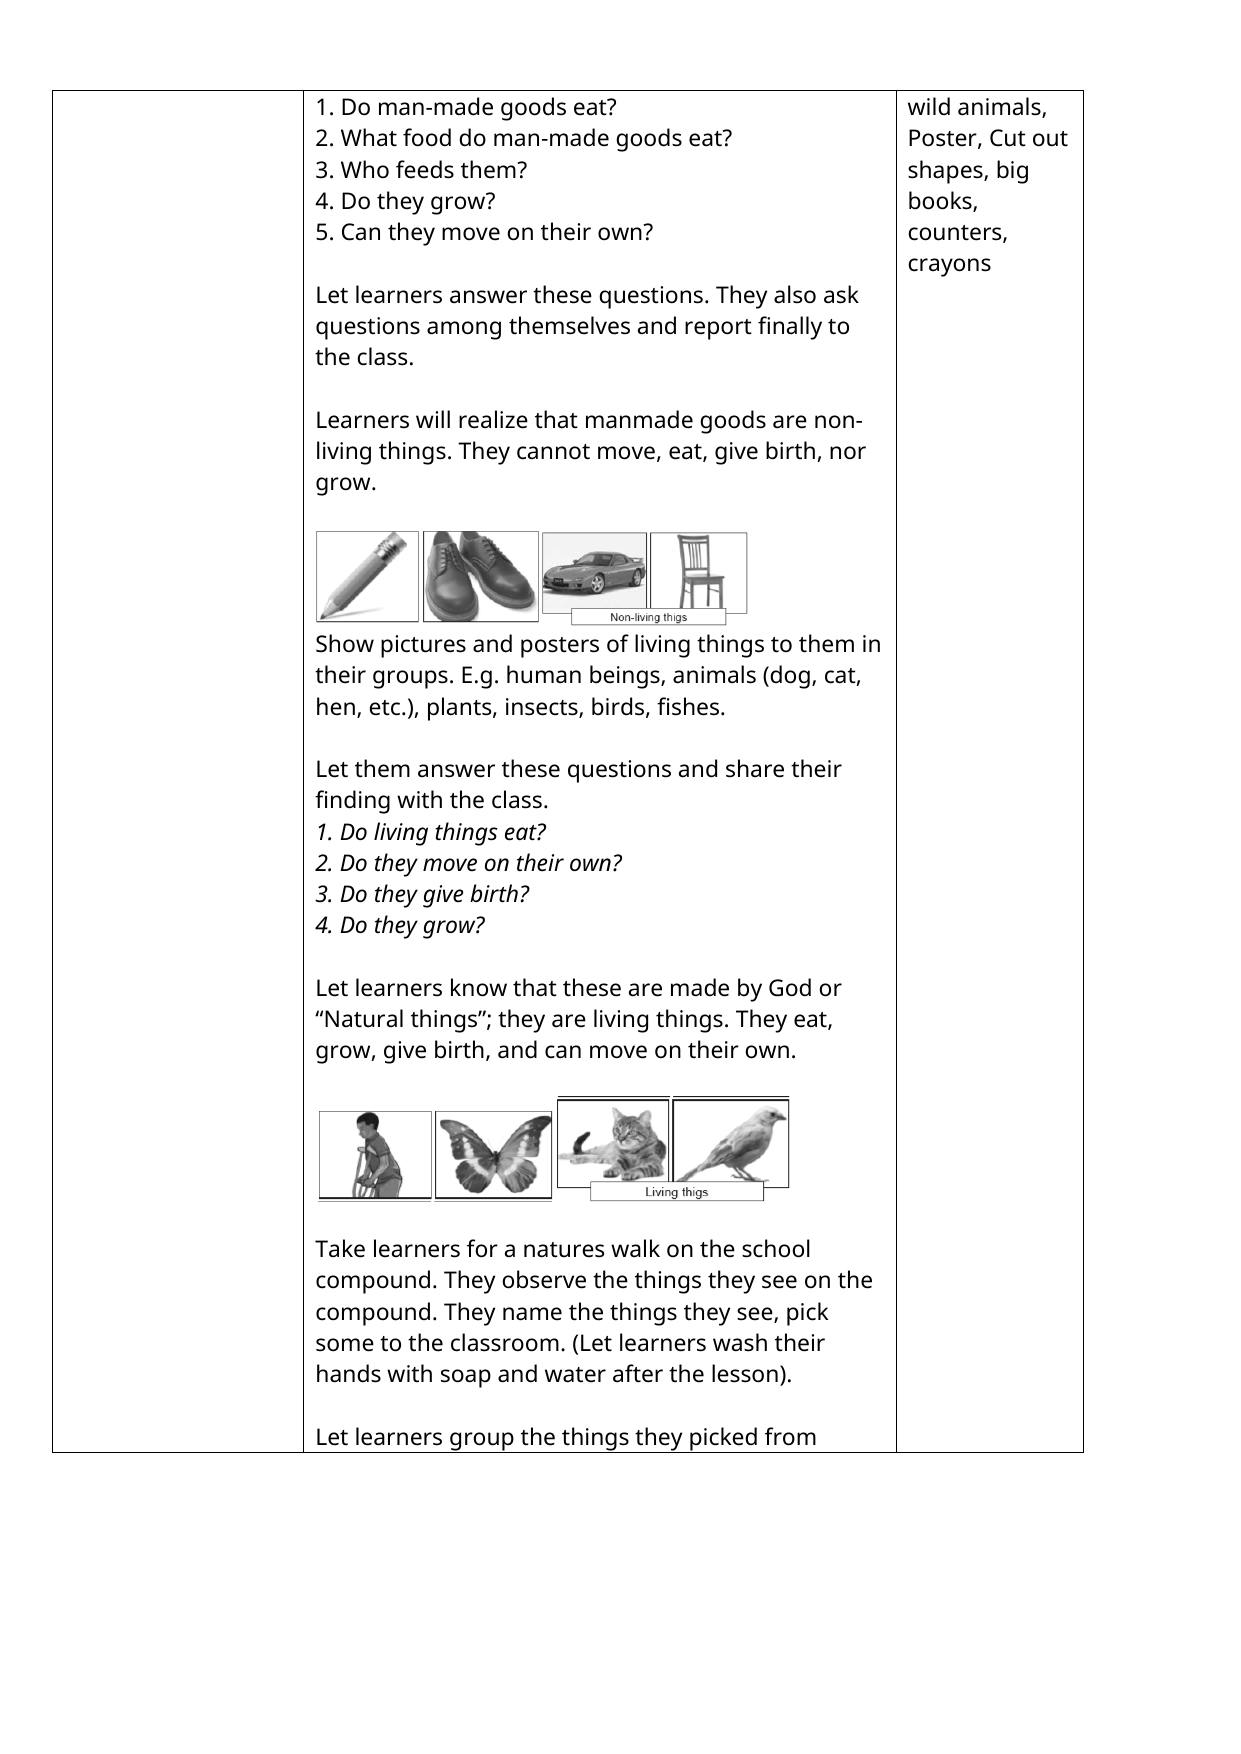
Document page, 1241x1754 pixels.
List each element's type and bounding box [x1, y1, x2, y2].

table_cell [53, 91, 303, 1452]
picture [315, 1096, 793, 1202]
table_cell [304, 91, 896, 1452]
table_cell [897, 91, 1083, 1452]
picture [315, 528, 750, 628]
